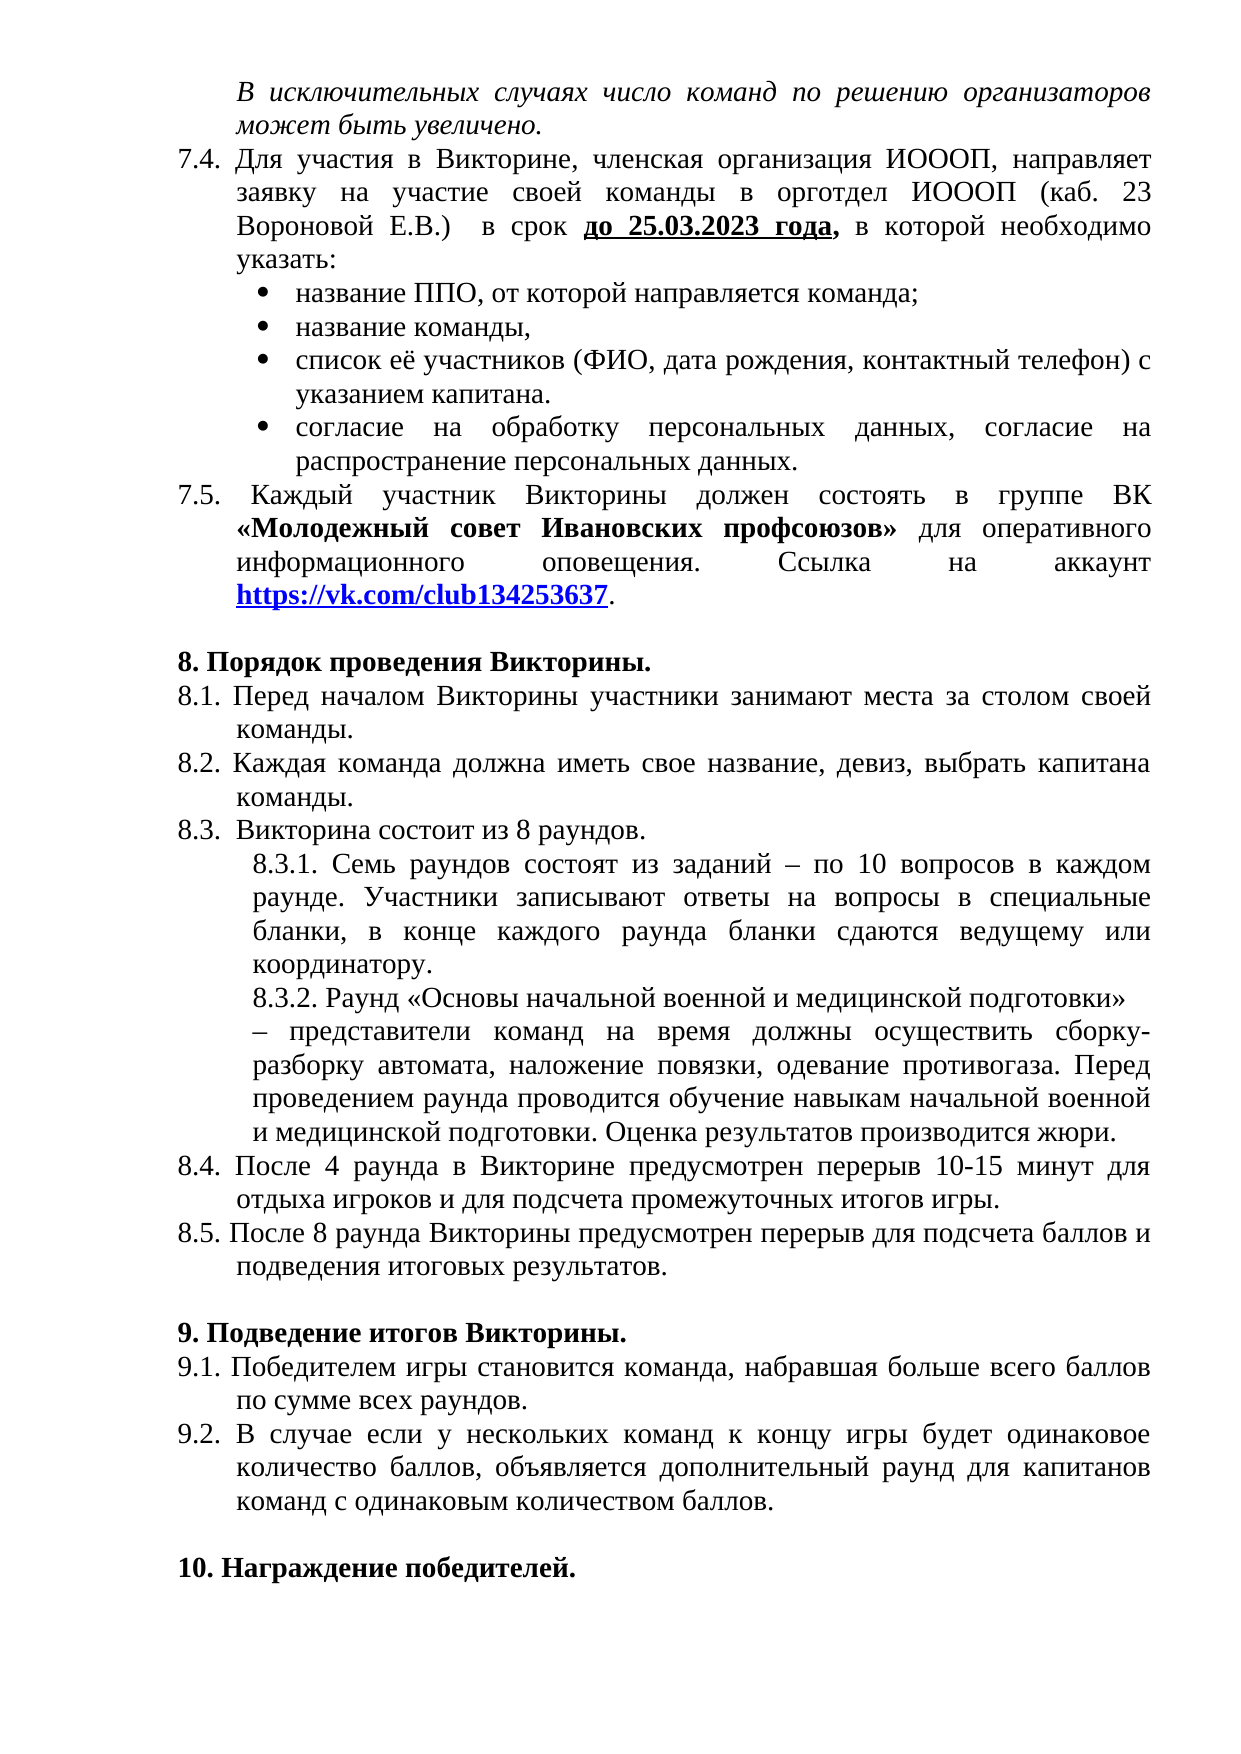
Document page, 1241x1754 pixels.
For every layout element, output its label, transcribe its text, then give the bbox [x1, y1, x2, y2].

text 9. Подведение итогов Викторины. [177, 1315, 1152, 1349]
list 8.3.1. Семь раундов состоят из заданий – по 10 вопросов в каждом раунде. Участники записывают ответы на вопросы в специальные бланки, в конце каждого раунда бланки сдаются ведущему или координатору. [252, 846, 1152, 980]
list 8.3.2. Раунд «Основы начальной военной и медицинской подготовки» [252, 980, 1152, 1013]
list – представители команд на время должны осуществить сборку-разборку автомата, наложение повязки, одевание противогаза. Перед проведением раунда проводится обучение навыкам начальной военной и медицинской подготовки. Оценка результатов производится жюри. [252, 1013, 1152, 1148]
list название ППО, от которой направляется команда; [258, 275, 1152, 309]
text 10. Награждение победителей. [177, 1550, 1152, 1584]
list список её участников (ФИО, дата рождения, контактный телефон) с указанием капитана. [258, 342, 1152, 409]
list 8.4. После 4 раунда в Викторине предусмотрен перерыв 10-15 минут для отдыха игроков и для подсчета промежуточных итогов игры. [177, 1148, 1152, 1215]
text 7.4. Для участия в Викторине, членская организация ИОООП, направляет заявку на участие своей команды в орготдел ИОООП (каб. 23 Вороновой Е.В.) в срок до 25.03.2023 года, в которой необходимо указать: [177, 141, 1152, 275]
text 8.1. Перед началом Викторины участники занимают места за столом своей команды. [177, 678, 1152, 745]
text 8. Порядок проведения Викторины. [177, 644, 1152, 678]
list название команды, [258, 309, 1152, 342]
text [177, 74, 1152, 141]
text 8.2. Каждая команда должна иметь свое название, девиз, выбрать капитана команды. [177, 745, 1152, 812]
list 8.5. После 8 раунда Викторины предусмотрен перерыв для подсчета баллов и подведения итоговых результатов. [177, 1215, 1152, 1282]
text 8.3. Викторина состоит из 8 раундов. [177, 812, 1152, 846]
text 9.1. Победителем игры становится команда, набравшая больше всего баллов по сумме всех раундов. [177, 1349, 1152, 1416]
list согласие на обработку персональных данных, согласие на распространение персональных данных. [258, 409, 1152, 477]
text 7.5. Каждый участник Викторины должен состоять в группе ВК «Молодежный совет Ивановских профсоюзов» для оперативного информационного оповещения. Ссылка на аккаунт https://vk.com/club134253637. [177, 477, 1152, 611]
text 9.2. В случае если у нескольких команд к концу игры будет одинаковое количество баллов, объявляется дополнительный раунд для капитанов команд с одинаковым количеством баллов. [177, 1416, 1152, 1517]
